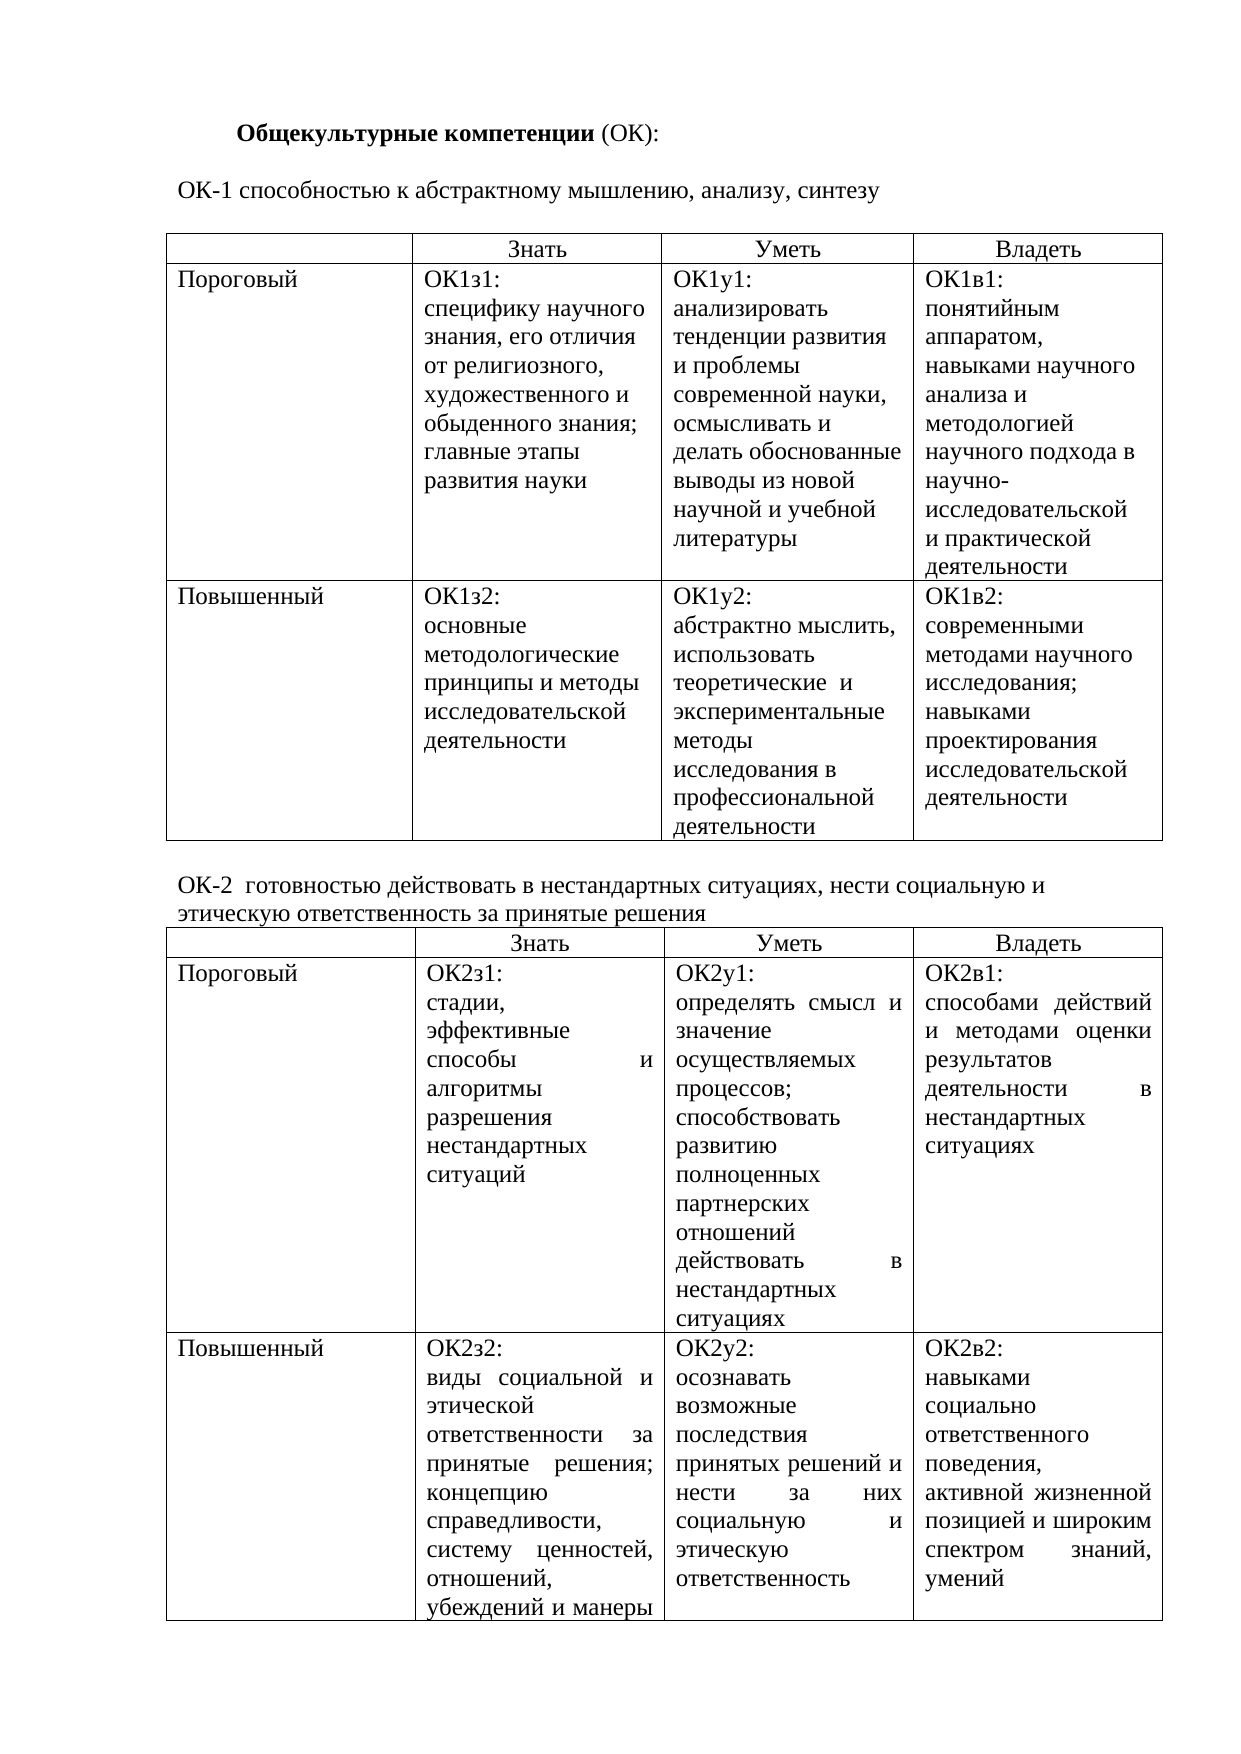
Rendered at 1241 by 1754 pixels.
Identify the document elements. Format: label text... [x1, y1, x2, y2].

table_cell ОК1з1: специфику научного знания, его отличия от религиозного, художественного и обыденного знания; главные этапы развития науки [413, 264, 661, 580]
table_header [167, 928, 415, 957]
table_cell ОК1в2: современными методами научного исследования; навыками проектирования исследовательской деятельности [914, 581, 1162, 840]
text Общекультурные компетенции (ОК): [177, 118, 1152, 147]
table_header [167, 234, 412, 263]
table_cell ОК2в1: способами действий и методами оценки результатов деятельности в нестандартных ситуациях [914, 958, 1162, 1332]
table_cell ОК1в1: понятийным аппаратом, навыками научного анализа и методологией научного подхода в научно-исследовательской и практической деятельности [914, 264, 1162, 580]
table_cell Пороговый [167, 264, 412, 580]
text ОК-1 способностью к абстрактному мышлению, анализу, синтезу [177, 176, 1152, 204]
text ОК-2 готовностью действовать в нестандартных ситуациях, нести социальную и этическую ответственность за принятые решения [177, 870, 1152, 927]
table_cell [665, 1333, 913, 1620]
table_header Знать [416, 928, 664, 957]
table_cell Повышенный [167, 1333, 415, 1620]
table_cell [416, 1333, 664, 1620]
table_cell ОК2з1: стадии, эффективные способы и алгоритмы разрешения нестандартных ситуаций [416, 958, 664, 1332]
table_cell ОК1у2: абстрактно мыслить, использовать теоретические и экспериментальные методы исследования в профессиональной деятельности [662, 581, 913, 840]
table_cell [914, 1333, 1162, 1620]
table_header Уметь [662, 234, 913, 263]
table_cell ОК1у1: анализировать тенденции развития и проблемы современной науки, осмысливать и делать обоснованные выводы из новой научной и учебной литературы [662, 264, 913, 580]
table_header Знать [413, 234, 661, 263]
table_header Уметь [665, 928, 913, 957]
table_cell Пороговый [167, 958, 415, 1332]
table_cell Повышенный [167, 581, 412, 840]
table_cell ОК1з2: основные методологические принципы и методы исследовательской деятельности [413, 581, 661, 840]
table_cell ОК2у1: определять смысл и значение осуществляемых процессов; способствовать развитию полноценных партнерских отношений действовать в нестандартных ситуациях [665, 958, 913, 1332]
table_header Владеть [914, 928, 1162, 957]
table_header Владеть [914, 234, 1162, 263]
